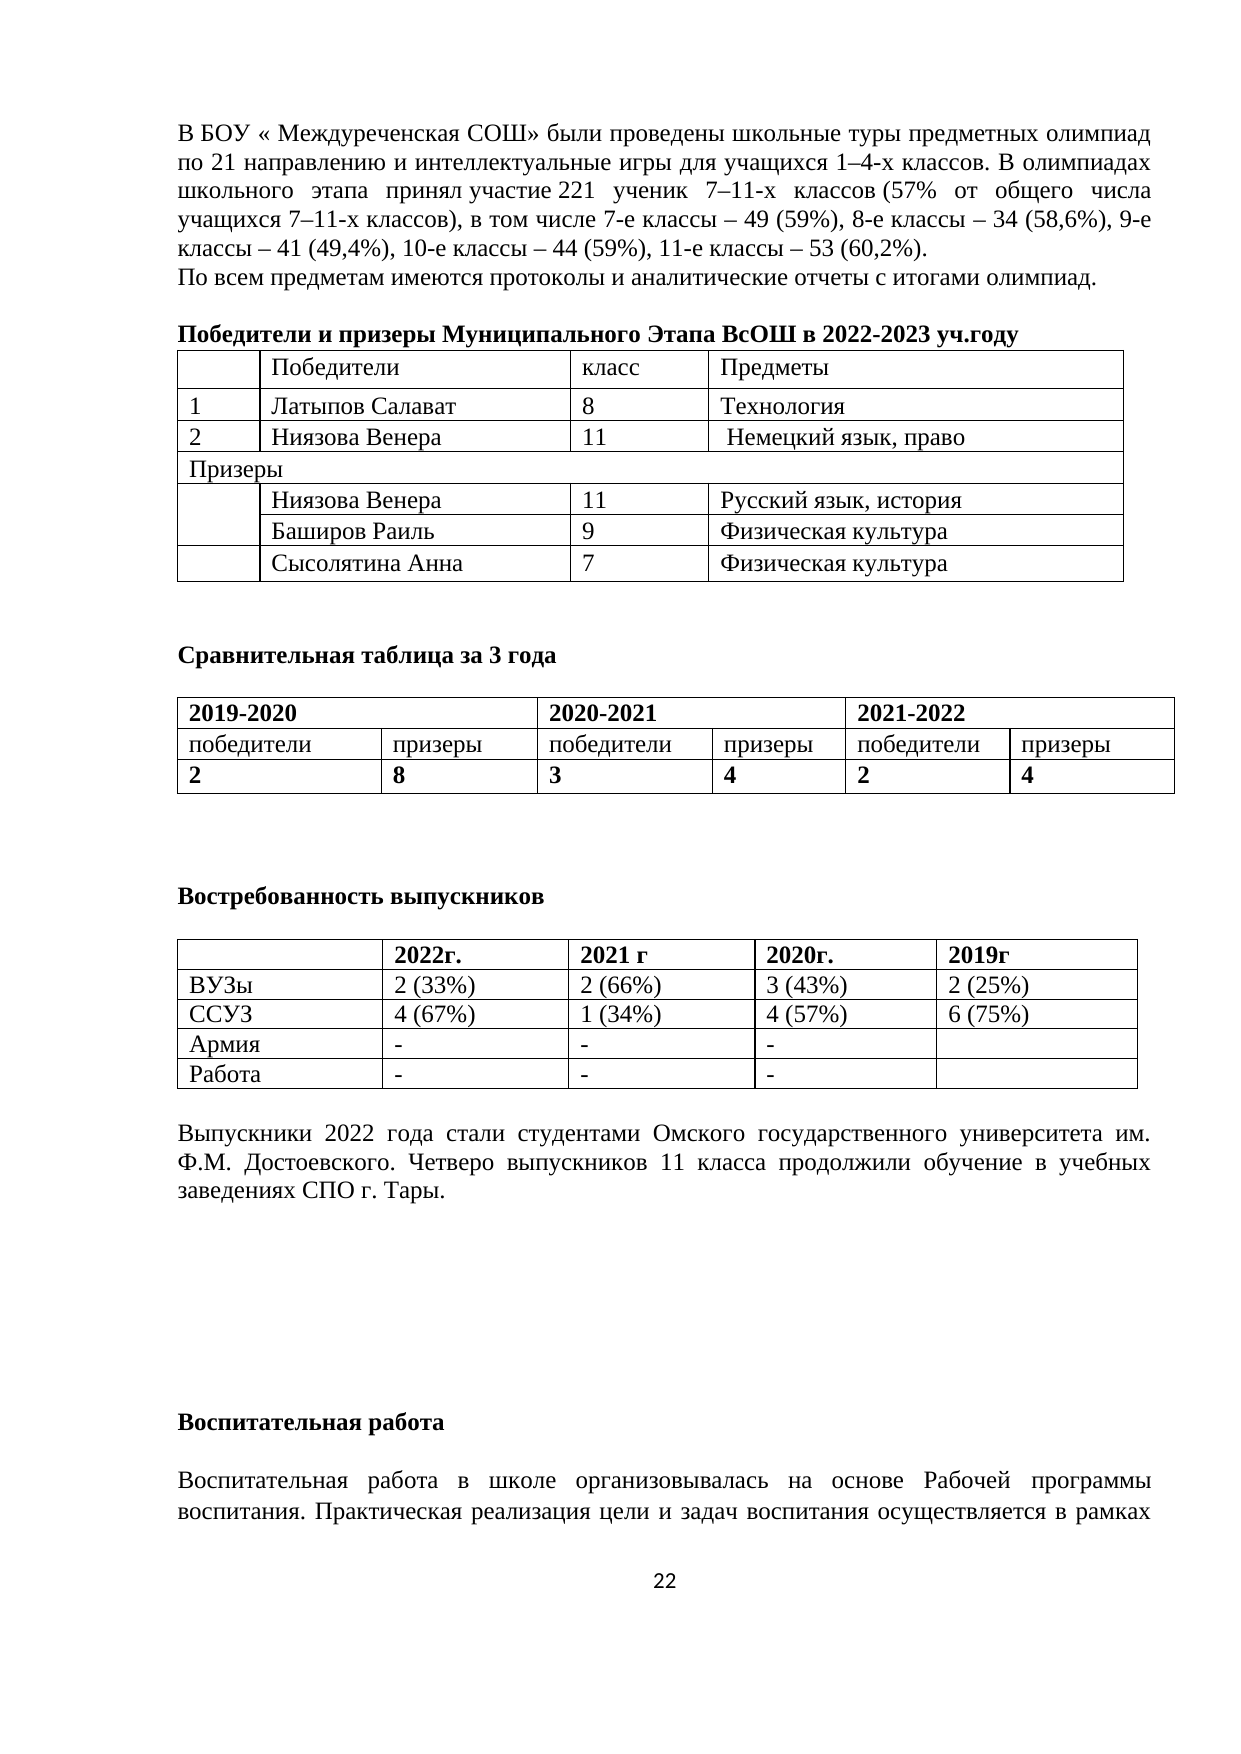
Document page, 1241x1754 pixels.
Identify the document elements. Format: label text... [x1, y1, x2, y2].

table_cell 4 [713, 760, 845, 793]
table_cell 2 [846, 760, 1009, 793]
table_cell [178, 546, 259, 581]
table_cell - [756, 1029, 936, 1058]
table_cell 11 [571, 484, 708, 514]
table_header 2019г [937, 940, 1137, 969]
table_cell Физическая культура [709, 546, 1123, 581]
text По всем предметам имеются протоколы и аналитические отчеты с итогами олимпиад. [177, 262, 1152, 291]
table_cell 4 (67%) [383, 1000, 568, 1028]
table_cell [937, 1029, 1137, 1058]
table_cell 4 [1011, 760, 1174, 793]
text Воспитательная работа [177, 1407, 1152, 1436]
table_cell 2 (66%) [569, 970, 754, 998]
table_cell - [383, 1059, 568, 1088]
table_header 2021 г [569, 940, 754, 969]
table_header 2022г. [383, 940, 568, 969]
table_cell Русский язык, история [709, 484, 1123, 514]
table_header 2019-2020 [178, 698, 537, 728]
table_cell 2 [178, 421, 259, 451]
table_cell победители [538, 729, 712, 759]
table_cell 2 (25%) [937, 970, 1137, 998]
table_cell 4 (57%) [756, 1000, 936, 1028]
table_cell Немецкий язык, право [709, 421, 1123, 451]
table_cell Ниязова Венера [261, 421, 570, 451]
table_cell 7 [571, 546, 708, 581]
table_cell 8 [382, 760, 537, 793]
table_cell 8 [571, 389, 708, 420]
text Выпускники 2022 года стали студентами Омского государственного университета им. Ф.М. Достоевского. Четверо выпускников 11 класса продолжили обучение в учебных заведениях СПО г. Тары. [177, 1118, 1152, 1204]
table_cell 9 [571, 515, 708, 545]
table_cell ССУЗ [178, 1000, 382, 1028]
table_cell Ниязова Венера [261, 484, 570, 514]
table_cell Работа [178, 1059, 382, 1088]
table_cell победители [846, 729, 1009, 759]
table_cell - [383, 1029, 568, 1058]
text Востребованность выпускников [177, 881, 1152, 910]
table_cell Армия [178, 1029, 382, 1058]
table_header Победители [261, 351, 570, 388]
table_cell Призеры [178, 452, 1123, 482]
table_header класс [571, 351, 708, 388]
table_header 2020г. [756, 940, 936, 969]
table_cell Технология [709, 389, 1123, 420]
table_cell - [756, 1059, 936, 1088]
table_cell 1 (34%) [569, 1000, 754, 1028]
table_cell Баширов Раиль [261, 515, 570, 545]
table_cell призеры [382, 729, 537, 759]
table_cell 1 [178, 389, 259, 420]
table_header Предметы [709, 351, 1123, 388]
table_cell [178, 484, 259, 545]
table_cell 2 (33%) [383, 970, 568, 998]
table_cell призеры [713, 729, 845, 759]
table_cell 3 (43%) [756, 970, 936, 998]
table_header [178, 940, 382, 969]
text В БОУ « Междуреченская СОШ» были проведены школьные туры предметных олимпиад по 21 направлению и интеллектуальные игры для учащихся 1–4-х классов. В олимпиадах школьного этапа принял участие 221 ученик 7–11-х классов (57% от общего числа учащихся 7–11-х классов), в том числе 7-е классы – 49 (59%), 8-е классы – 34 (58,6%), 9-е классы – 41 (49,4%), 10-е классы – 44 (59%), 11-е классы – 53 (60,2%). [177, 118, 1152, 262]
text Победители и призеры Муниципального Этапа ВсОШ в 2022-2023 уч.году [177, 319, 1152, 347]
table_cell 6 (75%) [937, 1000, 1137, 1028]
table_cell [937, 1059, 1137, 1088]
table_cell 3 [538, 760, 712, 793]
table_cell призеры [1011, 729, 1174, 759]
table_cell Физическая культура [709, 515, 1123, 545]
table_header 2021-2022 [846, 698, 1174, 728]
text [177, 1465, 1152, 1525]
table_header 2020-2021 [538, 698, 845, 728]
table_cell Сысолятина Анна [261, 546, 570, 581]
table_cell 11 [571, 421, 708, 451]
table_cell 2 [178, 760, 381, 793]
table_cell - [569, 1059, 754, 1088]
table_cell ВУЗы [178, 970, 382, 998]
table_cell Латыпов Салават [261, 389, 570, 420]
text Сравнительная таблица за 3 года [177, 640, 1152, 668]
table_cell - [569, 1029, 754, 1058]
table_header [178, 351, 259, 388]
table_cell победители [178, 729, 381, 759]
